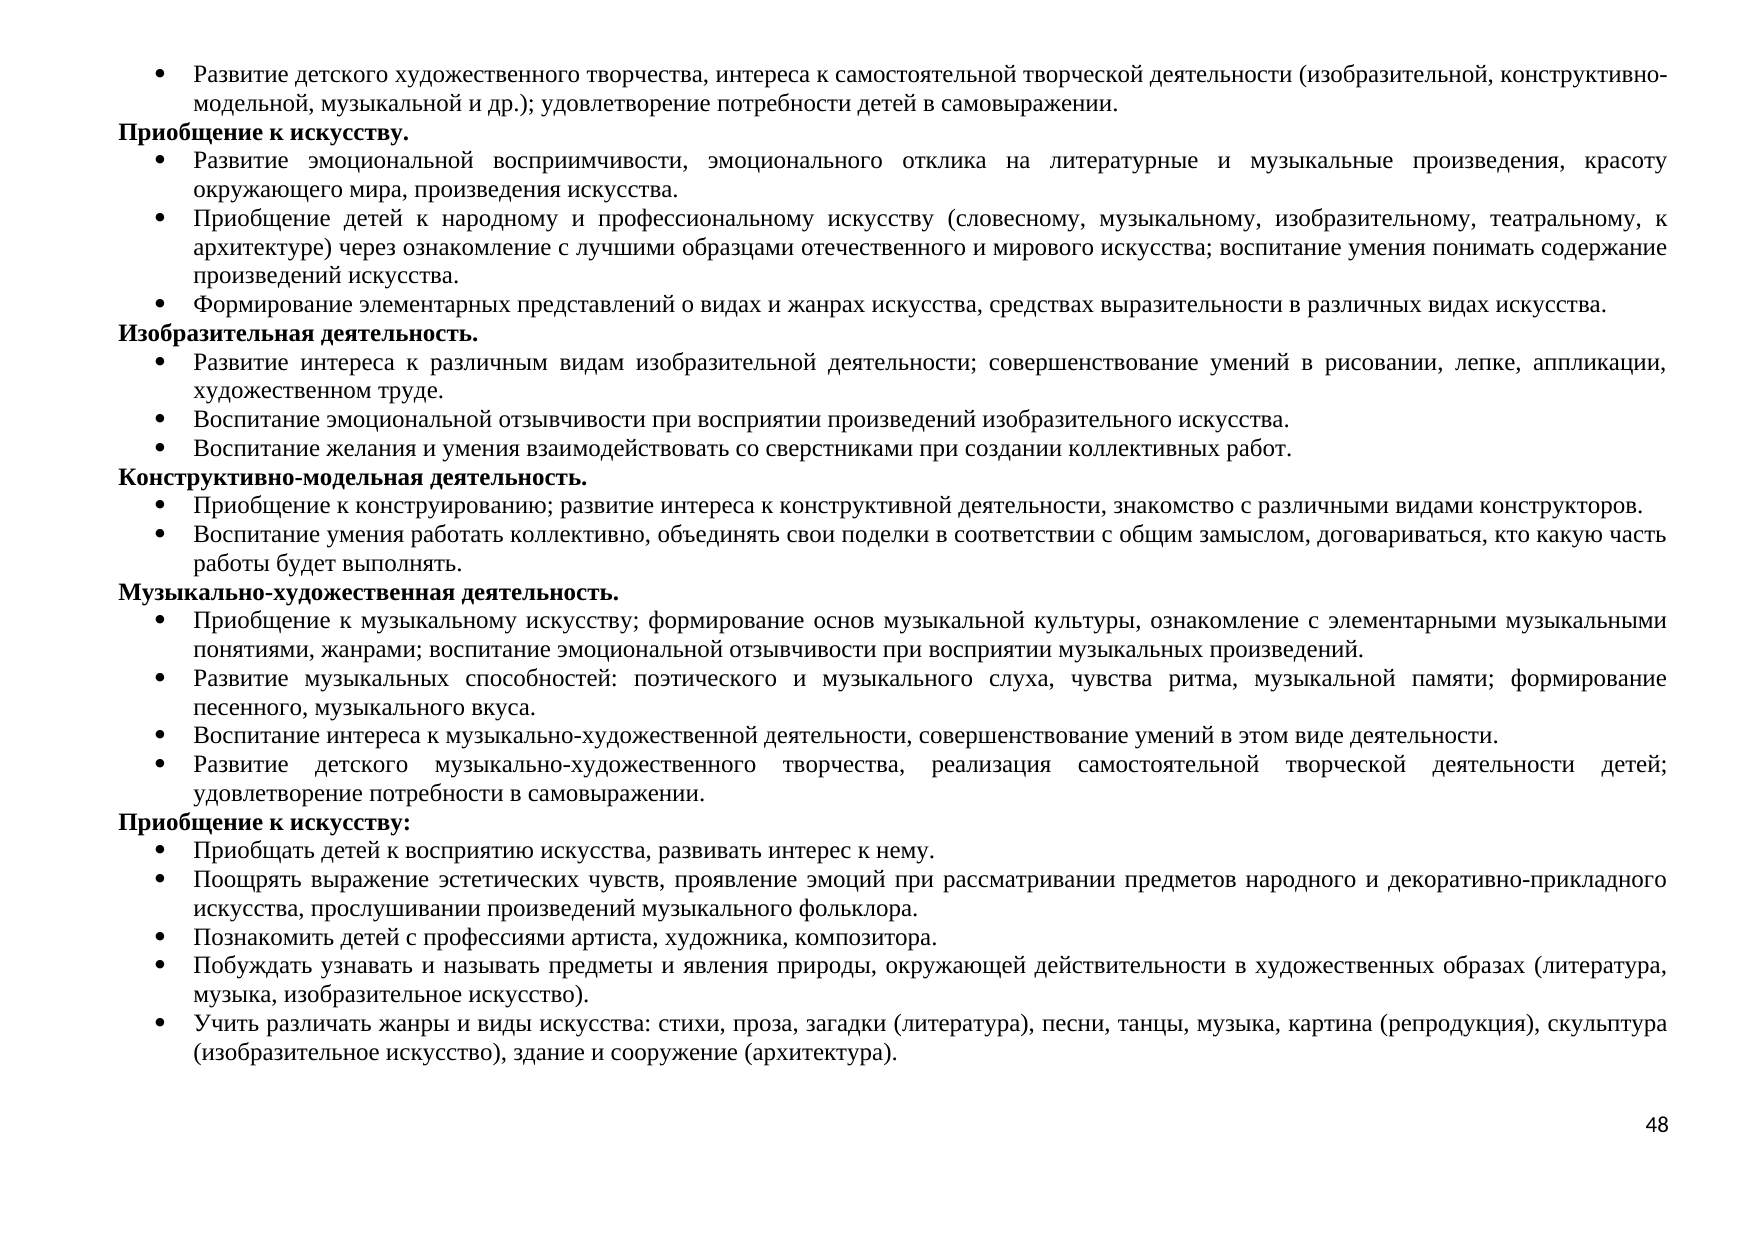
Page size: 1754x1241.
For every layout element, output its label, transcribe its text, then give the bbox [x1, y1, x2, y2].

list Приобщать детей к восприятию искусства, развивать интерес к нему. [156, 835, 1668, 864]
list Учить различать жанры и виды искусства: стихи, проза, загадки (литература), песни, танцы, музыка, картина (репродукция), скульптура (изобразительное искусство), здание и сооружение (архитектура). [156, 1008, 1668, 1065]
list Развитие музыкальных способностей: поэтического и музыкального слуха, чувства ритма, музыкальной памяти; формирование песенного, музыкального вкуса. [156, 663, 1668, 720]
list Побуждать узнавать и называть предметы и явления природы, окружающей действительности в художественных образах (литература, музыка, изобразительное искусство). [156, 950, 1668, 1008]
list Воспитание умения работать коллективно, объединять свои поделки в соответствии с общим замыслом, договариваться, кто какую часть работы будет выполнять. [156, 519, 1668, 577]
text Приобщение к искусству: [118, 807, 1668, 835]
list Приобщение детей к народному и профессиональному искусству (словесному, музыкальному, изобразительному, театральному, к архитектуре) через ознакомление с лучшими образцами отечественного и мирового искусства; воспитание умения понимать содержание произведений искусства. [156, 203, 1668, 289]
text Изобразительная деятельность. [118, 318, 1668, 347]
list Развитие интереса к различным видам изобразительной деятельности; совершенствование умений в рисовании, лепке, аппликации, художественном труде. [156, 347, 1668, 404]
list Воспитание эмоциональной отзывчивости при восприятии произведений изобразительного искусства. [156, 404, 1668, 433]
text Музыкально-художественная деятельность. [118, 577, 1668, 605]
list Приобщение к конструированию; развитие интереса к конструктивной деятельности, знакомство с различными видами конструкторов. [156, 490, 1668, 519]
list Формирование элементарных представлений о видах и жанрах искусства, средствах выразительности в различных видах искусства. [156, 289, 1668, 318]
list Поощрять выражение эстетических чувств, проявление эмоций при рассматривании предметов народного и декоративно-прикладного искусства, прослушивании произведений музыкального фольклора. [156, 864, 1668, 922]
list Приобщение к музыкальному искусству; формирование основ музыкальной культуры, ознакомление с элементарными музыкальными понятиями, жанрами; воспитание эмоциональной отзывчивости при восприятии музыкальных произведений. [156, 605, 1668, 663]
list Развитие детского художественного творчества, интереса к самостоятельной творческой деятельности (изобразительной, конструктивно- модельной, музыкальной и др.); удовлетворение потребности детей в самовыражении. [156, 59, 1668, 117]
list Воспитание интереса к музыкально-художественной деятельности, совершенствование умений в этом виде деятельности. [156, 720, 1668, 749]
list Развитие детского музыкально-художественного творчества, реализация самостоятельной творческой деятельности детей; удовлетворение потребности в самовыражении. [156, 749, 1668, 807]
list Развитие эмоциональной восприимчивости, эмоционального отклика на литературные и музыкальные произведения, красоту окружающего мира, произведения искусства. [156, 145, 1668, 203]
text Конструктивно-модельная деятельность. [118, 462, 1668, 490]
text Приобщение к искусству. [118, 117, 1668, 145]
list Воспитание желания и умения взаимодействовать со сверстниками при создании коллективных работ. [156, 433, 1668, 462]
list Познакомить детей с профессиями артиста, художника, композитора. [156, 922, 1668, 950]
